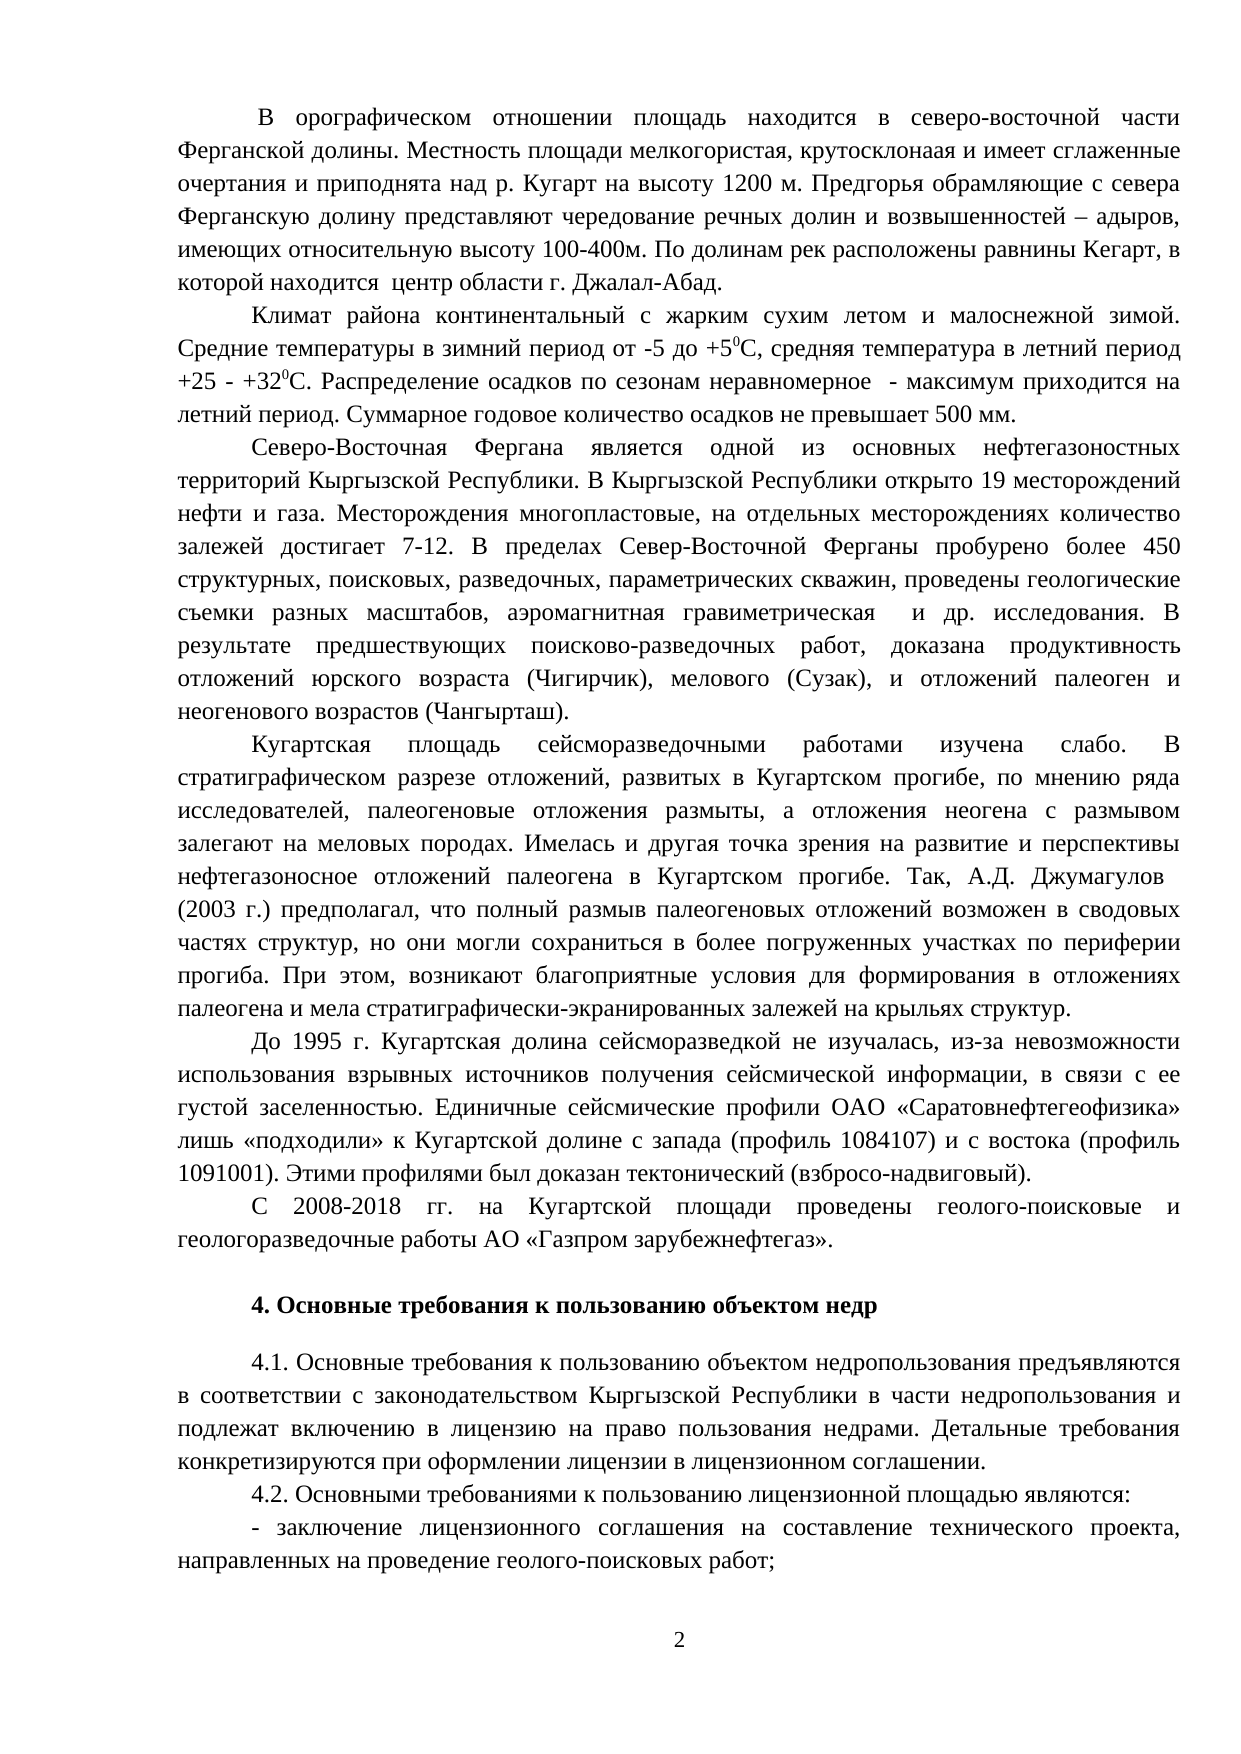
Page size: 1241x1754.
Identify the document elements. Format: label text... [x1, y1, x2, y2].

text 4.1. Основные требования к пользованию объектом недропользования предъявляются в соответствии с законодательством Кыргызской Республики в части недропользования и подлежат включению в лицензию на право пользования недрами. Детальные требования конкретизируются при оформлении лицензии в лицензионном соглашении. [177, 1347, 1181, 1475]
text С 2008-2018 гг. на Кугартской площади проведены геолого-поисковые и геологоразведочные работы АО «Газпром зарубежнефтегаз». [177, 1191, 1181, 1253]
text - заключение лицензионного соглашения на составление технического проекта, направленных на проведение геолого-поисковых работ; [177, 1512, 1181, 1574]
text Северо-Восточная Фергана является одной из основных нефтегазоностных территорий Кыргызской Республики. В Кыргызской Республики открыто 19 месторождений нефти и газа. Месторождения многопластовые, на отдельных месторождениях количество залежей достигает 7-12. В пределах Север-Восточной Ферганы пробурено более 450 структурных, поисковых, разведочных, параметрических скважин, проведены геологические съемки разных масштабов, аэромагнитная гравиметрическая и др. исследования. В результате предшествующих поисково-разведочных работ, доказана продуктивность отложений юрского возраста (Чигирчик), мелового (Сузак), и отложений палеоген и неогенового возрастов (Чангырташ). [177, 432, 1181, 725]
text До 1995 г. Кугартская долина сейсморазведкой не изучалась, из-за невозможности использования взрывных источников получения сейсмической информации, в связи с ее густой заселенностью. Единичные сейсмические профили ОАО «Саратовнефтегеофизика» лишь «подходили» к Кугартской долине с запада (профиль 1084107) и с востока (профиль 1091001). Этими профилями был доказан тектонический (взбросо-надвиговый). [177, 1026, 1181, 1187]
text В орографическом отношении площадь находится в северо-восточной части Ферганской долины. Местность площади мелкогористая, крутосклонаая и имеет сглаженные очертания и приподнята над р. Кугарт на высоту 1200 м. Предгорья обрамляющие с севера Ферганскую долину представляют чередование речных долин и возвышенностей – адыров, имеющих относительную высоту 100-400м. По долинам рек расположены равнины Кегарт, в которой находится центр области г. Джалал-Абад. [177, 102, 1181, 296]
text Климат района континентальный с жарким сухим летом и малоснежной зимой. Средние температуры в зимний период от -5 до +50С, средняя температура в летний период +25 - +320С. Распределение осадков по сезонам неравномерное - максимум приходится на летний период. Суммарное годовое количество осадков не превышает 500 мм. [177, 300, 1181, 428]
text 4. Основные требования к пользованию объектом недр [177, 1290, 1181, 1318]
text Кугартская площадь сейсморазведочными работами изучена слабо. В стратиграфическом разрезе отложений, развитых в Кугартском прогибе, по мнению ряда исследователей, палеогеновые отложения размыты, а отложения неогена с размывом залегают на меловых породах. Имелась и другая точка зрения на развитие и перспективы нефтегазоносное отложений палеогена в Кугартском прогибе. Так, А.Д. Джумагулов (2003 г.) предполагал, что полный размыв палеогеновых отложений возможен в сводовых частях структур, но они могли сохраниться в более погруженных участках по периферии прогиба. При этом, возникают благоприятные условия для формирования в отложениях палеогена и мела стратиграфически-экранированных залежей на крыльях структур. [177, 729, 1181, 1022]
text 4.2. Основными требованиями к пользованию лицензионной площадью являются: [177, 1479, 1181, 1508]
